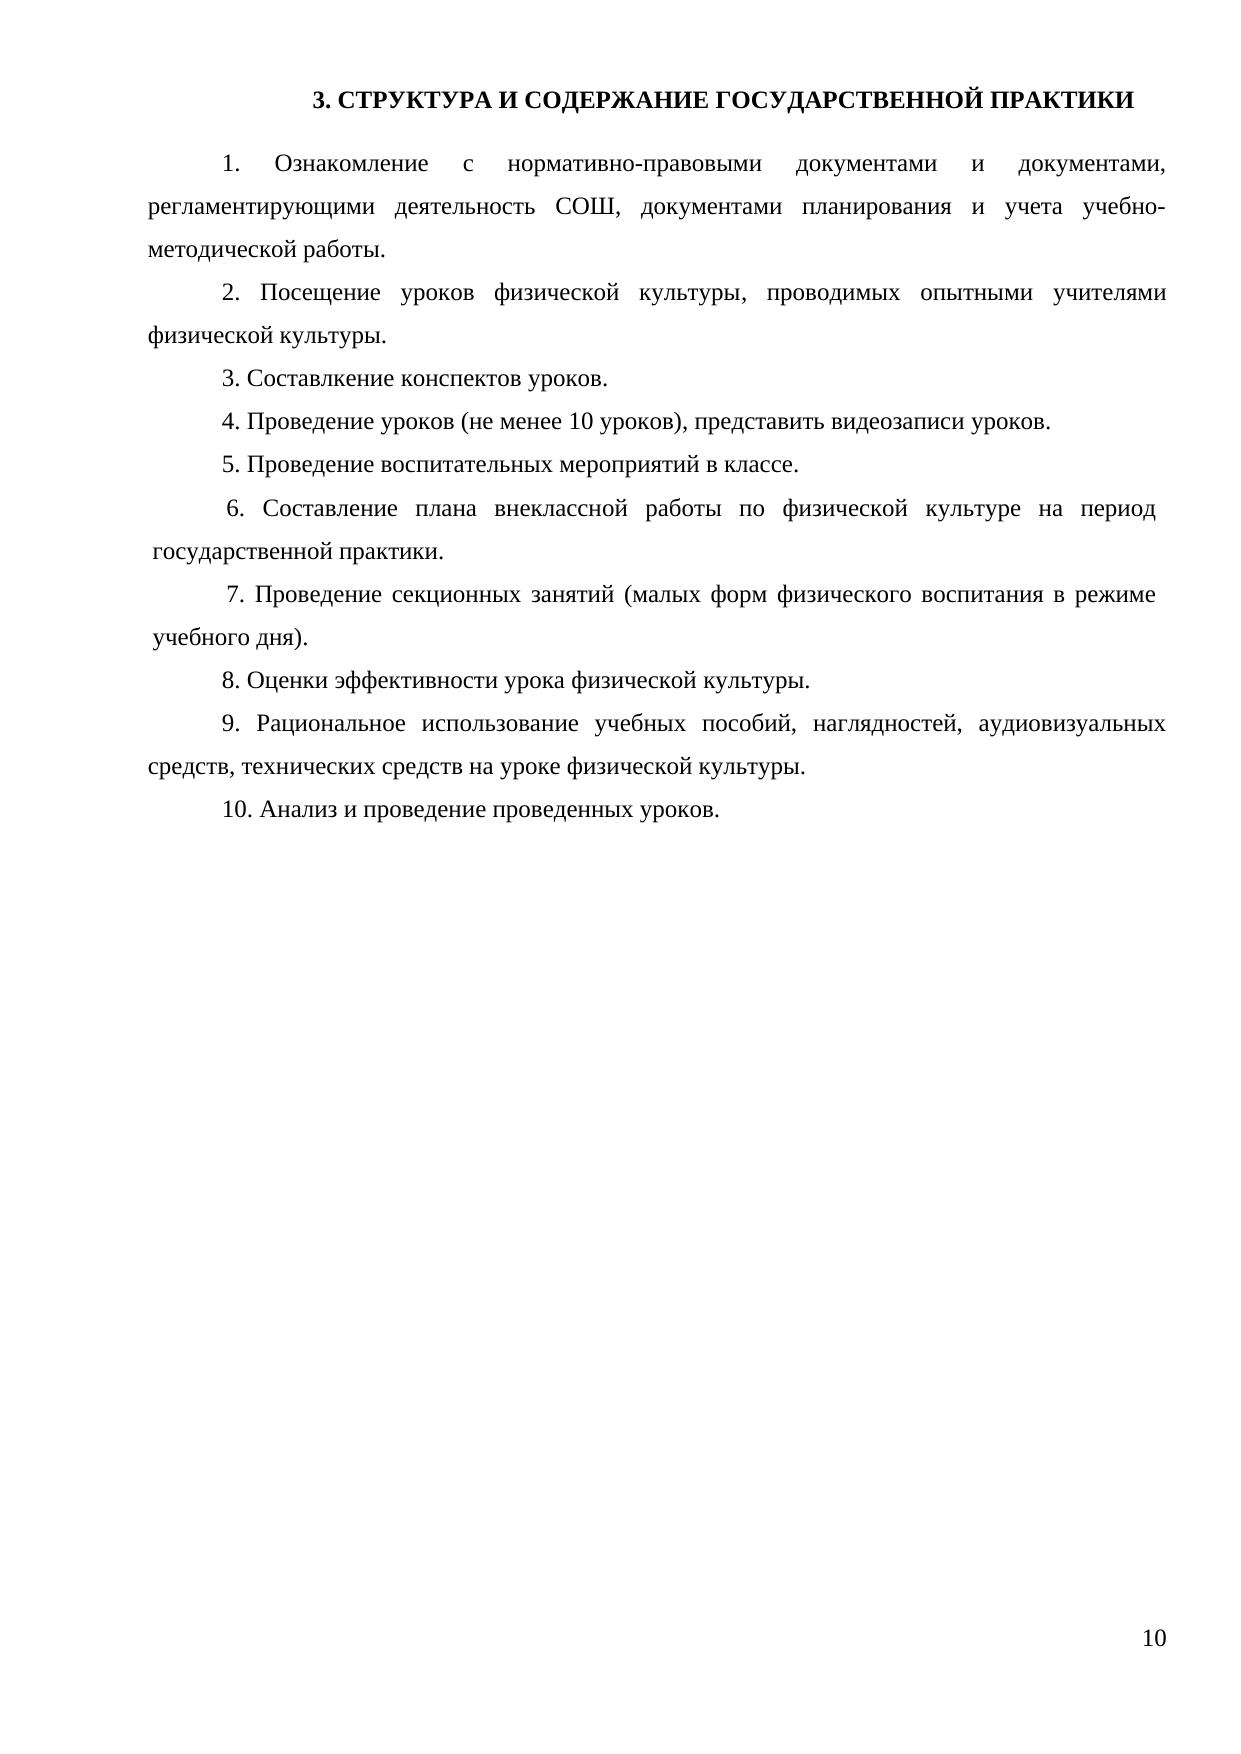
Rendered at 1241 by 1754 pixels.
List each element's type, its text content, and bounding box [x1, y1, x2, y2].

text 5. Проведение воспитательных мероприятий в классе. [148, 449, 1157, 478]
text 1. Ознакомление с нормативно-правовыми документами и документами, регламентирующими деятельность СОШ, документами планирования и учета учебно-методической работы. [148, 148, 1167, 263]
text 6. Составление плана внеклассной работы по физической культуре на период государственной практики. [152, 493, 1157, 564]
text 10. Анализ и проведение проведенных уроков. [148, 794, 1167, 823]
text 4. Проведение уроков (не менее 10 уроков), представить видеозаписи уроков. [148, 406, 1157, 435]
text 9. Рациональное использование учебных пособий, наглядностей, аудиовизуальных средств, технических средств на уроке физической культуры. [148, 708, 1167, 780]
text 3. СТРУКТУРА И СОДЕРЖАНИЕ ГОСУДАРСТВЕННОЙ ПРАКТИКИ [148, 85, 1167, 114]
text 2. Посещение уроков физической культуры, проводимых опытными учителями физической культуры. [148, 277, 1167, 349]
text 3. Составлкение конспектов уроков. [148, 363, 1167, 392]
text 7. Проведение секционных занятий (малых форм физического воспитания в режиме учебного дня). [152, 579, 1157, 651]
text 8. Оценки эффективности урока физической культуры. [148, 665, 1157, 694]
